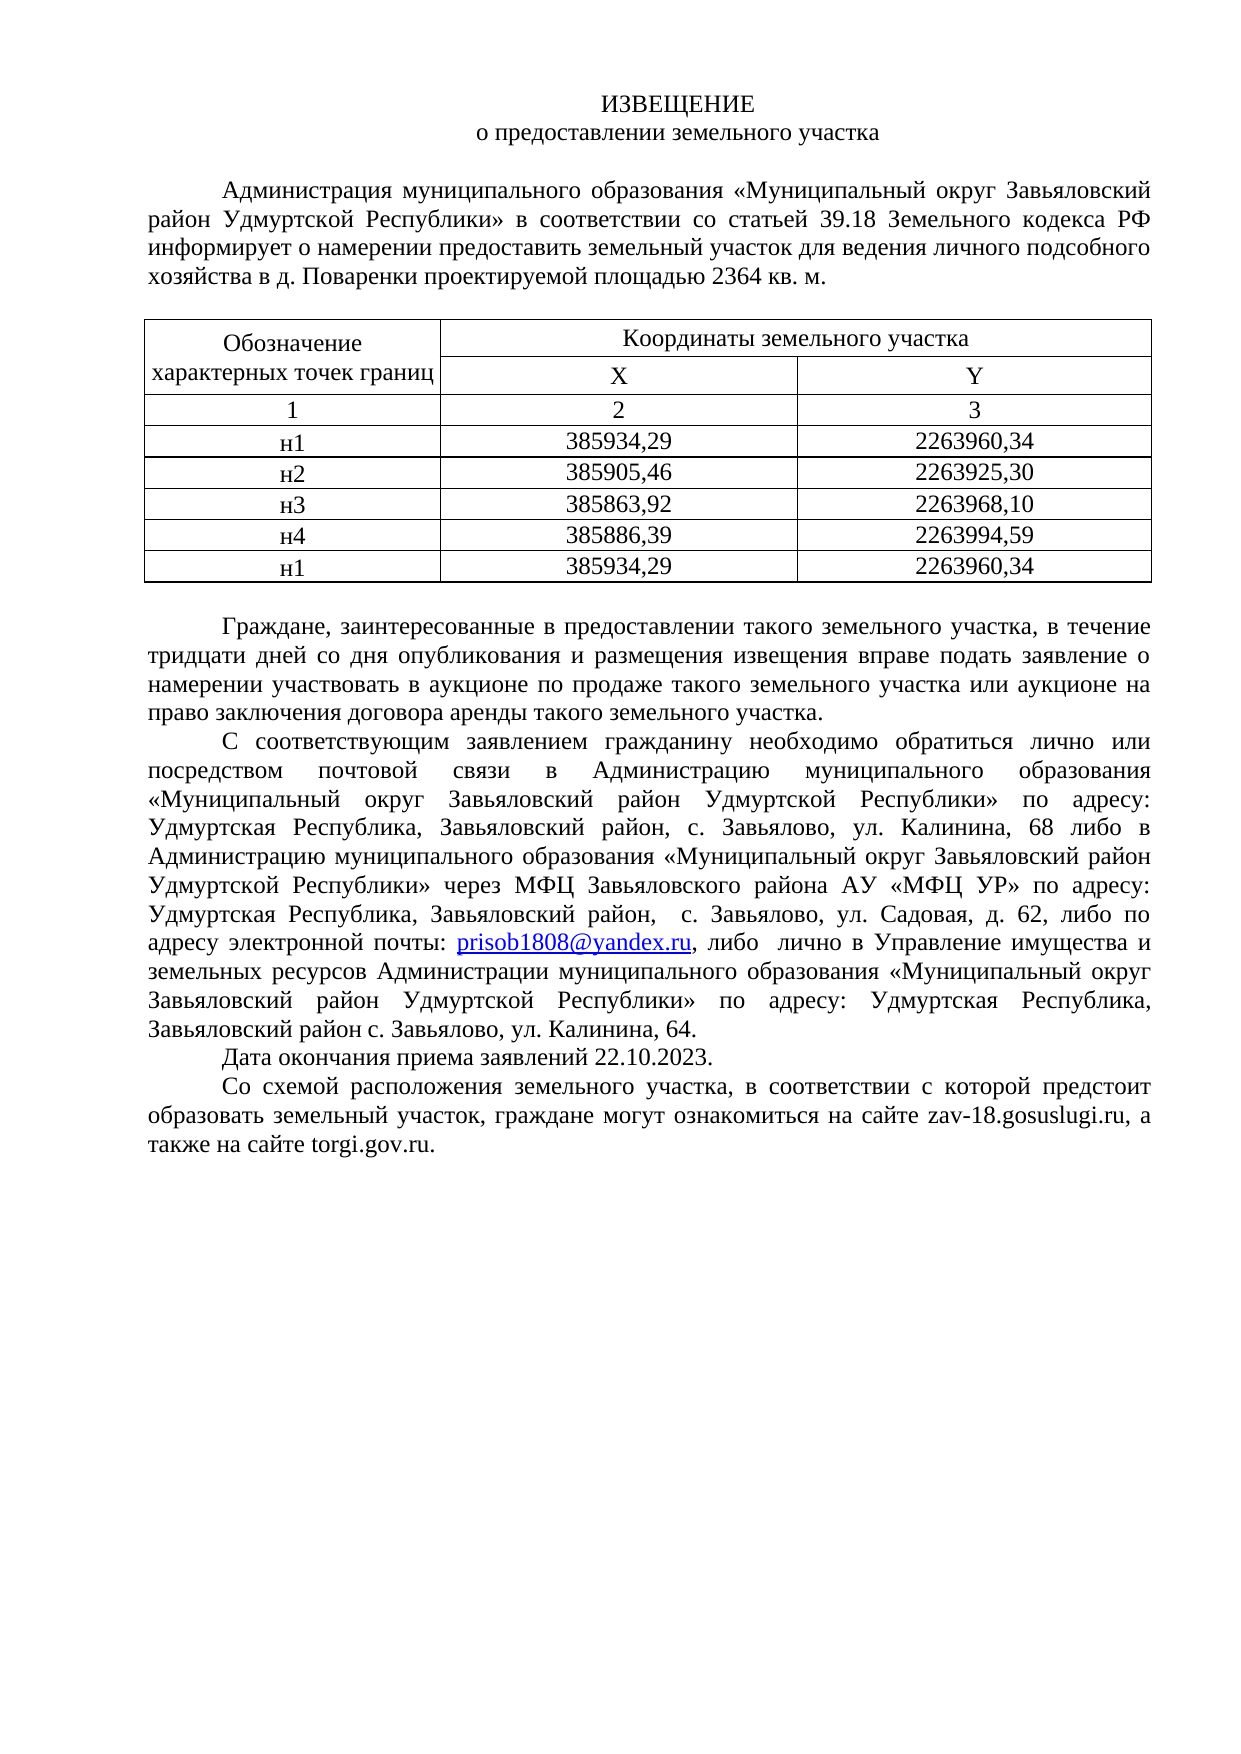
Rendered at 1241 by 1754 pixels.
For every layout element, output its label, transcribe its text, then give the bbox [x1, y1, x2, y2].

table_cell 385934,29 [441, 426, 797, 456]
text Граждане, заинтересованные в предоставлении такого земельного участка, в течение тридцати дней со дня опубликования и размещения извещения вправе подать заявление о намерении участвовать в аукционе по продаже такого земельного участка или аукционе на право заключения договора аренды такого земельного участка. [148, 611, 1152, 726]
text С соответствующим заявлением гражданину необходимо обратиться лично или посредством почтовой связи в Администрацию муниципального образования «Муниципальный округ Завьяловский район Удмуртской Республики» по адресу: Удмуртская Республика, Завьяловский район, с. Завьялово, ул. Калинина, 68 либо в Администрацию муниципального образования «Муниципальный округ Завьяловский район Удмуртской Республики» через МФЦ Завьяловского района АУ «МФЦ УР» по адресу: Удмуртская Республика, Завьяловский район, с. Завьялово, ул. Садовая, д. 62, либо по адресу электронной почты: prisob1808@yandex.ru, либо лично в Управление имущества и земельных ресурсов Администрации муниципального образования «Муниципальный округ Завьяловский район Удмуртской Республики» по адресу: Удмуртская Республика, Завьяловский район с. Завьялово, ул. Калинина, 64. [148, 726, 1152, 1042]
table_cell 385886,39 [441, 520, 797, 550]
text ИЗВЕЩЕНИЕ [148, 89, 1152, 117]
table_cell 385934,29 [441, 551, 797, 581]
table_cell 385905,46 [441, 458, 797, 488]
table_cell 2263968,10 [798, 489, 1151, 519]
table_cell 385863,92 [441, 489, 797, 519]
table_header Обозначение характерных точек границ [145, 320, 440, 394]
table_cell н1 [145, 426, 440, 456]
table_cell н2 [145, 458, 440, 488]
table_cell 2 [441, 395, 797, 425]
table_cell X [441, 357, 797, 394]
table_cell 2263994,59 [798, 520, 1151, 550]
table_cell 3 [798, 395, 1151, 425]
text Дата окончания приема заявлений 22.10.2023. [148, 1042, 1152, 1071]
table_cell н4 [145, 520, 440, 550]
table_cell 2263960,34 [798, 426, 1151, 456]
table_cell 2263925,30 [798, 458, 1151, 488]
text Администрация муниципального образования «Муниципальный округ Завьяловский район Удмуртской Республики» в соответствии со статьей 39.18 Земельного кодекса РФ информирует о намерении предоставить земельный участок для ведения личного подсобного хозяйства в д. Поваренки проектируемой площадью 2364 кв. м. [148, 175, 1152, 290]
table_cell 2263960,34 [798, 551, 1151, 581]
table_cell н3 [145, 489, 440, 519]
table_cell н1 [145, 551, 440, 581]
table_header Координаты земельного участка [441, 320, 1151, 356]
text о предоставлении земельного участка [148, 117, 1152, 146]
table_cell Y [798, 357, 1151, 394]
text Со схемой расположения земельного участка, в соответствии с которой предстоит образовать земельный участок, граждане могут ознакомиться на сайте zav-18.gosuslugi.ru, а также на сайте torgi.gov.ru. [148, 1071, 1152, 1157]
table_cell 1 [145, 395, 440, 425]
